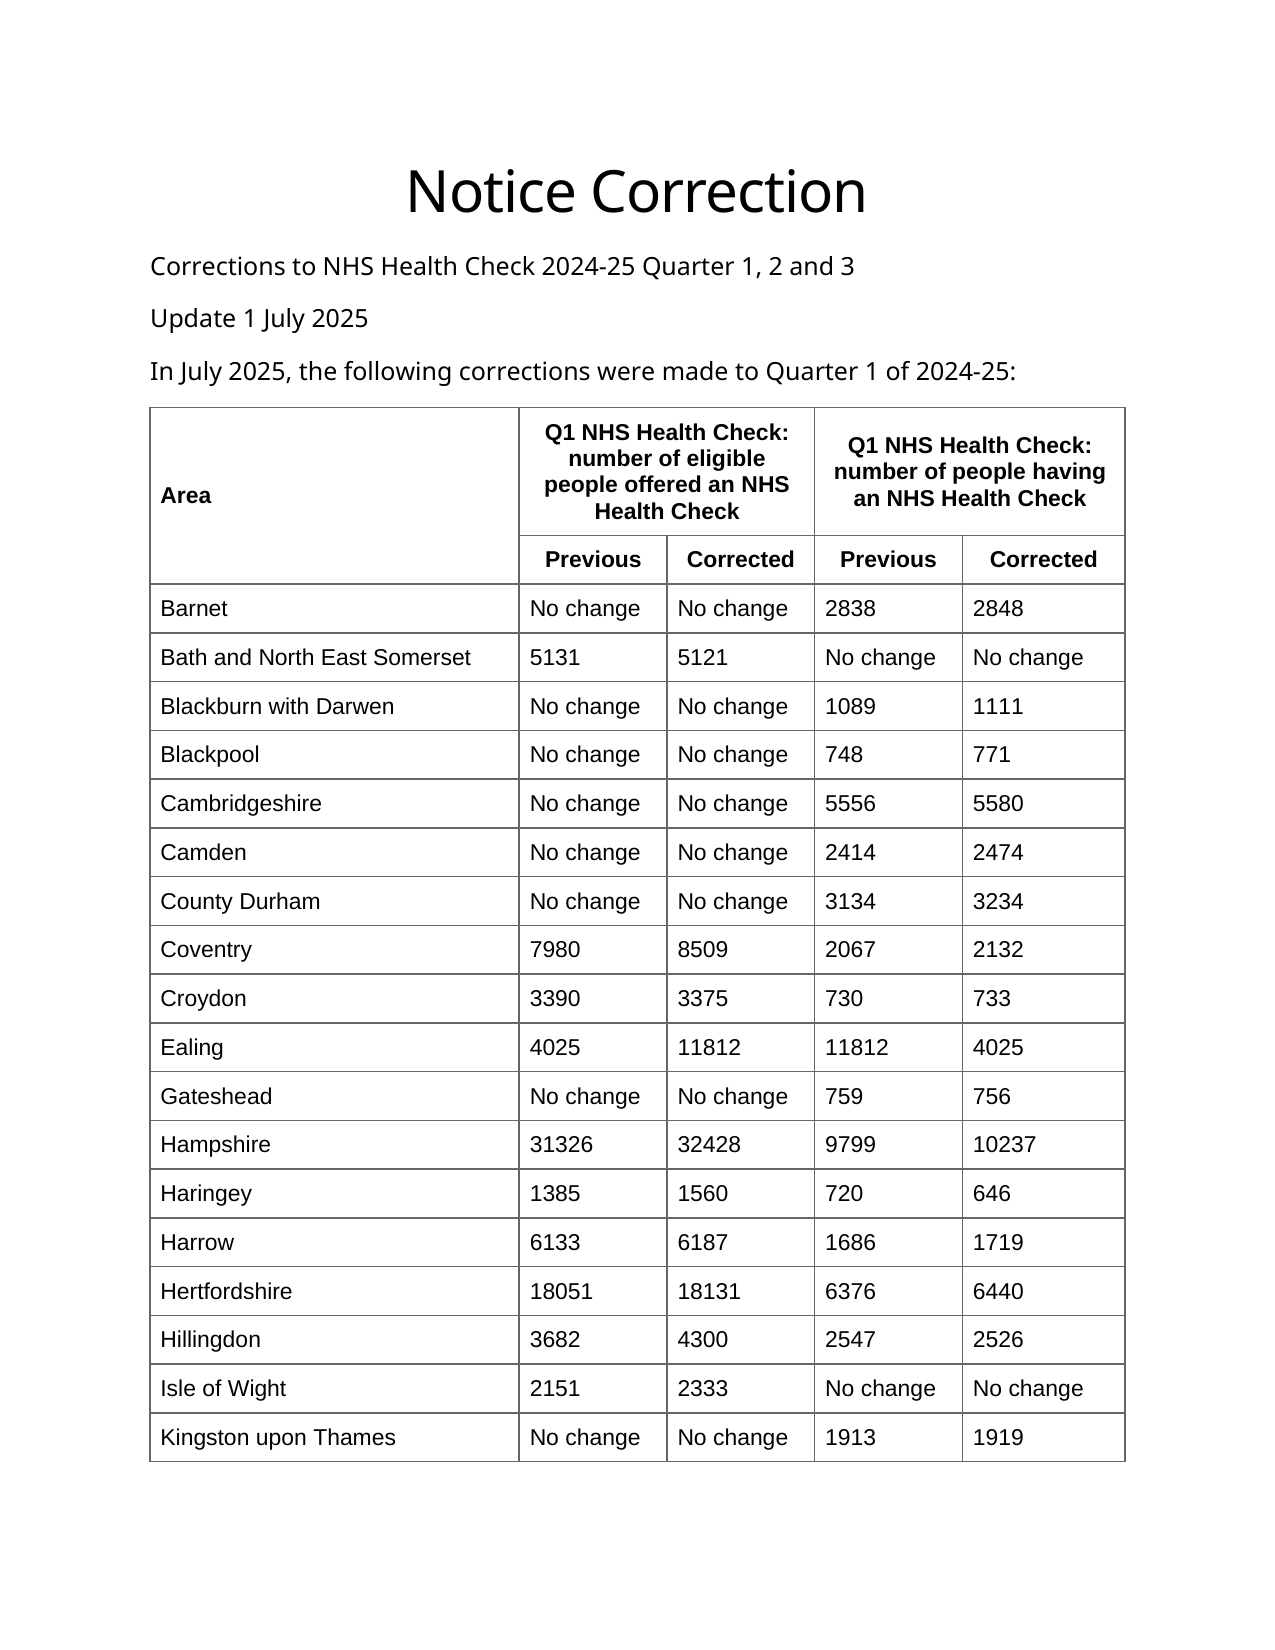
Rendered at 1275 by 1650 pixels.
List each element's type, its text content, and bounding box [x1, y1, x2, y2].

table_cell 32428 [668, 1121, 814, 1168]
table_cell 3390 [520, 975, 666, 1022]
table_cell 3375 [668, 975, 814, 1022]
table_cell 3134 [815, 877, 962, 924]
table_cell Blackpool [151, 731, 518, 778]
table_cell 5121 [668, 634, 814, 681]
table_cell 4300 [668, 1316, 814, 1363]
table_cell 6187 [668, 1219, 814, 1266]
table_cell Harrow [151, 1219, 518, 1266]
table_cell 730 [815, 975, 962, 1022]
table_cell 3234 [963, 877, 1124, 924]
table_cell 2414 [815, 829, 962, 876]
table_cell 5556 [815, 780, 962, 827]
table_cell Camden [151, 829, 518, 876]
table_cell 771 [963, 731, 1124, 778]
table_cell 756 [963, 1072, 1124, 1119]
table_cell 2067 [815, 926, 962, 973]
table_cell No change [668, 829, 814, 876]
table_cell No change [668, 682, 814, 729]
table_cell Kingston upon Thames [151, 1414, 518, 1461]
table_cell 9799 [815, 1121, 962, 1168]
table_header Q1 NHS Health Check: number of eligible people offered an NHS Health Check [520, 408, 814, 534]
table_cell Cambridgeshire [151, 780, 518, 827]
table_cell Blackburn with Darwen [151, 682, 518, 729]
table_cell No change [963, 1365, 1124, 1412]
table_cell 10237 [963, 1121, 1124, 1168]
table_cell No change [815, 1365, 962, 1412]
table_cell 6376 [815, 1267, 962, 1314]
table_cell No change [520, 731, 666, 778]
table_cell No change [668, 585, 814, 632]
table_cell 2838 [815, 585, 962, 632]
table_cell No change [520, 585, 666, 632]
table_cell Corrected [963, 536, 1124, 583]
table_cell No change [668, 780, 814, 827]
table_cell Previous [815, 536, 962, 583]
table_cell Ealing [151, 1024, 518, 1071]
table_cell Hampshire [151, 1121, 518, 1168]
table_cell 6133 [520, 1219, 666, 1266]
table_cell 18131 [668, 1267, 814, 1314]
table_cell 1913 [815, 1414, 962, 1461]
table_cell Hertfordshire [151, 1267, 518, 1314]
table_cell 720 [815, 1170, 962, 1217]
text Update 1 July 2025 [150, 301, 1125, 335]
table_cell Haringey [151, 1170, 518, 1217]
table_cell 11812 [815, 1024, 962, 1071]
table_cell No change [520, 829, 666, 876]
table_cell 1111 [963, 682, 1124, 729]
table_cell Bath and North East Somerset [151, 634, 518, 681]
table_header Q1 NHS Health Check: number of people having an NHS Health Check [815, 408, 1124, 534]
table_cell 7980 [520, 926, 666, 973]
table_cell County Durham [151, 877, 518, 924]
table_cell 2547 [815, 1316, 962, 1363]
table_cell Previous [520, 536, 666, 583]
table_cell No change [668, 1414, 814, 1461]
table_cell 1560 [668, 1170, 814, 1217]
table_cell 4025 [520, 1024, 666, 1071]
table_cell 2132 [963, 926, 1124, 973]
table_cell 11812 [668, 1024, 814, 1071]
table_cell No change [520, 1414, 666, 1461]
table_cell No change [520, 780, 666, 827]
table_cell Isle of Wight [151, 1365, 518, 1412]
table_cell No change [963, 634, 1124, 681]
table_cell 2526 [963, 1316, 1124, 1363]
table_cell 1089 [815, 682, 962, 729]
table_cell 2333 [668, 1365, 814, 1412]
table_cell 6440 [963, 1267, 1124, 1314]
table_cell No change [668, 877, 814, 924]
table_cell No change [815, 634, 962, 681]
table_cell 2151 [520, 1365, 666, 1412]
table_cell 18051 [520, 1267, 666, 1314]
table_cell No change [668, 1072, 814, 1119]
table_cell Barnet [151, 585, 518, 632]
table_cell Croydon [151, 975, 518, 1022]
table_cell 1686 [815, 1219, 962, 1266]
table_cell No change [668, 731, 814, 778]
table_cell 8509 [668, 926, 814, 973]
table_cell 1385 [520, 1170, 666, 1217]
table_cell 5131 [520, 634, 666, 681]
table_cell No change [520, 1072, 666, 1119]
table_cell Gateshead [151, 1072, 518, 1119]
table_cell Hillingdon [151, 1316, 518, 1363]
table_cell 2848 [963, 585, 1124, 632]
table_cell Corrected [668, 536, 814, 583]
table_cell Coventry [151, 926, 518, 973]
table_cell 1719 [963, 1219, 1124, 1266]
table_cell 1919 [963, 1414, 1124, 1461]
table_cell 2474 [963, 829, 1124, 876]
table_header Area [151, 408, 518, 583]
table_cell 646 [963, 1170, 1124, 1217]
table_cell 4025 [963, 1024, 1124, 1071]
table_cell 5580 [963, 780, 1124, 827]
table_cell 31326 [520, 1121, 666, 1168]
title Notice Correction [150, 150, 1125, 229]
text In July 2025, the following corrections were made to Quarter 1 of 2024-25: [150, 354, 1125, 388]
table_cell No change [520, 682, 666, 729]
table_cell 759 [815, 1072, 962, 1119]
table_cell No change [520, 877, 666, 924]
table_cell 3682 [520, 1316, 666, 1363]
table_cell 733 [963, 975, 1124, 1022]
table_cell 748 [815, 731, 962, 778]
text Corrections to NHS Health Check 2024-25 Quarter 1, 2 and 3 [150, 248, 1125, 282]
